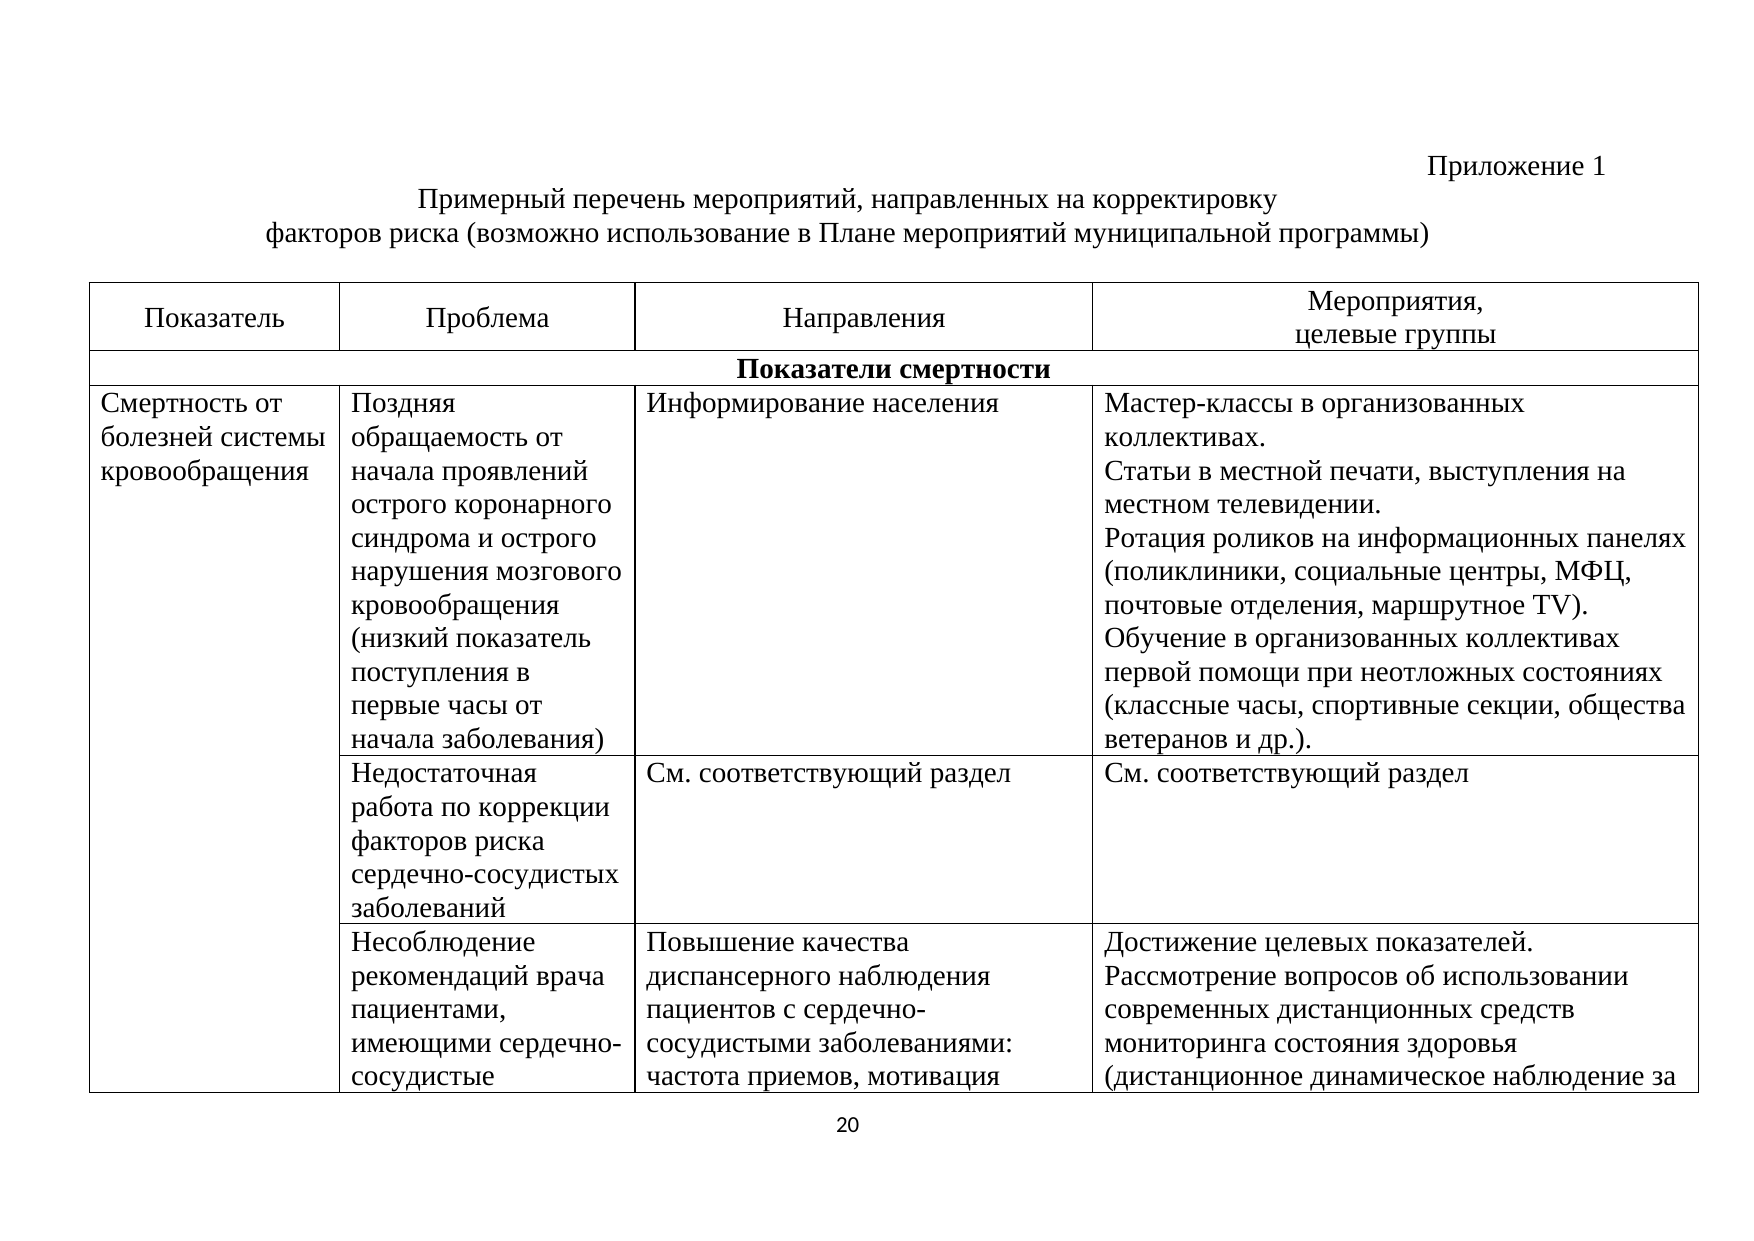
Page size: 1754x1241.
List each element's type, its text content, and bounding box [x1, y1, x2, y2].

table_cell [340, 924, 634, 1092]
table_header Направления [636, 283, 1092, 350]
table_cell Показатели смертности [90, 351, 1698, 384]
text Примерный перечень мероприятий, направленных на корректировку [89, 181, 1606, 215]
table_cell См. соответствующий раздел [636, 756, 1092, 923]
table_cell Недостаточная работа по коррекции факторов риска сердечно-сосудистых заболеваний [340, 756, 634, 923]
table_cell Смертность от болезней системы кровообращения [90, 386, 339, 1092]
table_cell См. соответствующий раздел [1093, 756, 1698, 923]
table_cell Мастер-классы в организованных коллективах. Статьи в местной печати, выступления на местном телевидении. Ротация роликов на информационных панелях (поликлиники, социальные центры, МФЦ, почтовые отделения, маршрутное TV). Обучение в организованных коллективах первой помощи при неотложных состояниях (классные часы, спортивные секции, общества ветеранов и др.). [1093, 386, 1698, 754]
text Приложение 1 [89, 148, 1606, 181]
table_cell Поздняя обращаемость от начала проявлений острого коронарного синдрома и острого нарушения мозгового кровообращения (низкий показатель поступления в первые часы от начала заболевания) [340, 386, 634, 754]
table_header Проблема [340, 283, 634, 350]
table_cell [1093, 924, 1698, 1092]
text факторов риска (возможно использование в Плане мероприятий муниципальной программы) [89, 215, 1606, 248]
table_header Мероприятия, целевые группы [1093, 283, 1698, 350]
table_header Показатель [90, 283, 339, 350]
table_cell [636, 924, 1092, 1092]
table_cell Информирование населения [636, 386, 1092, 754]
